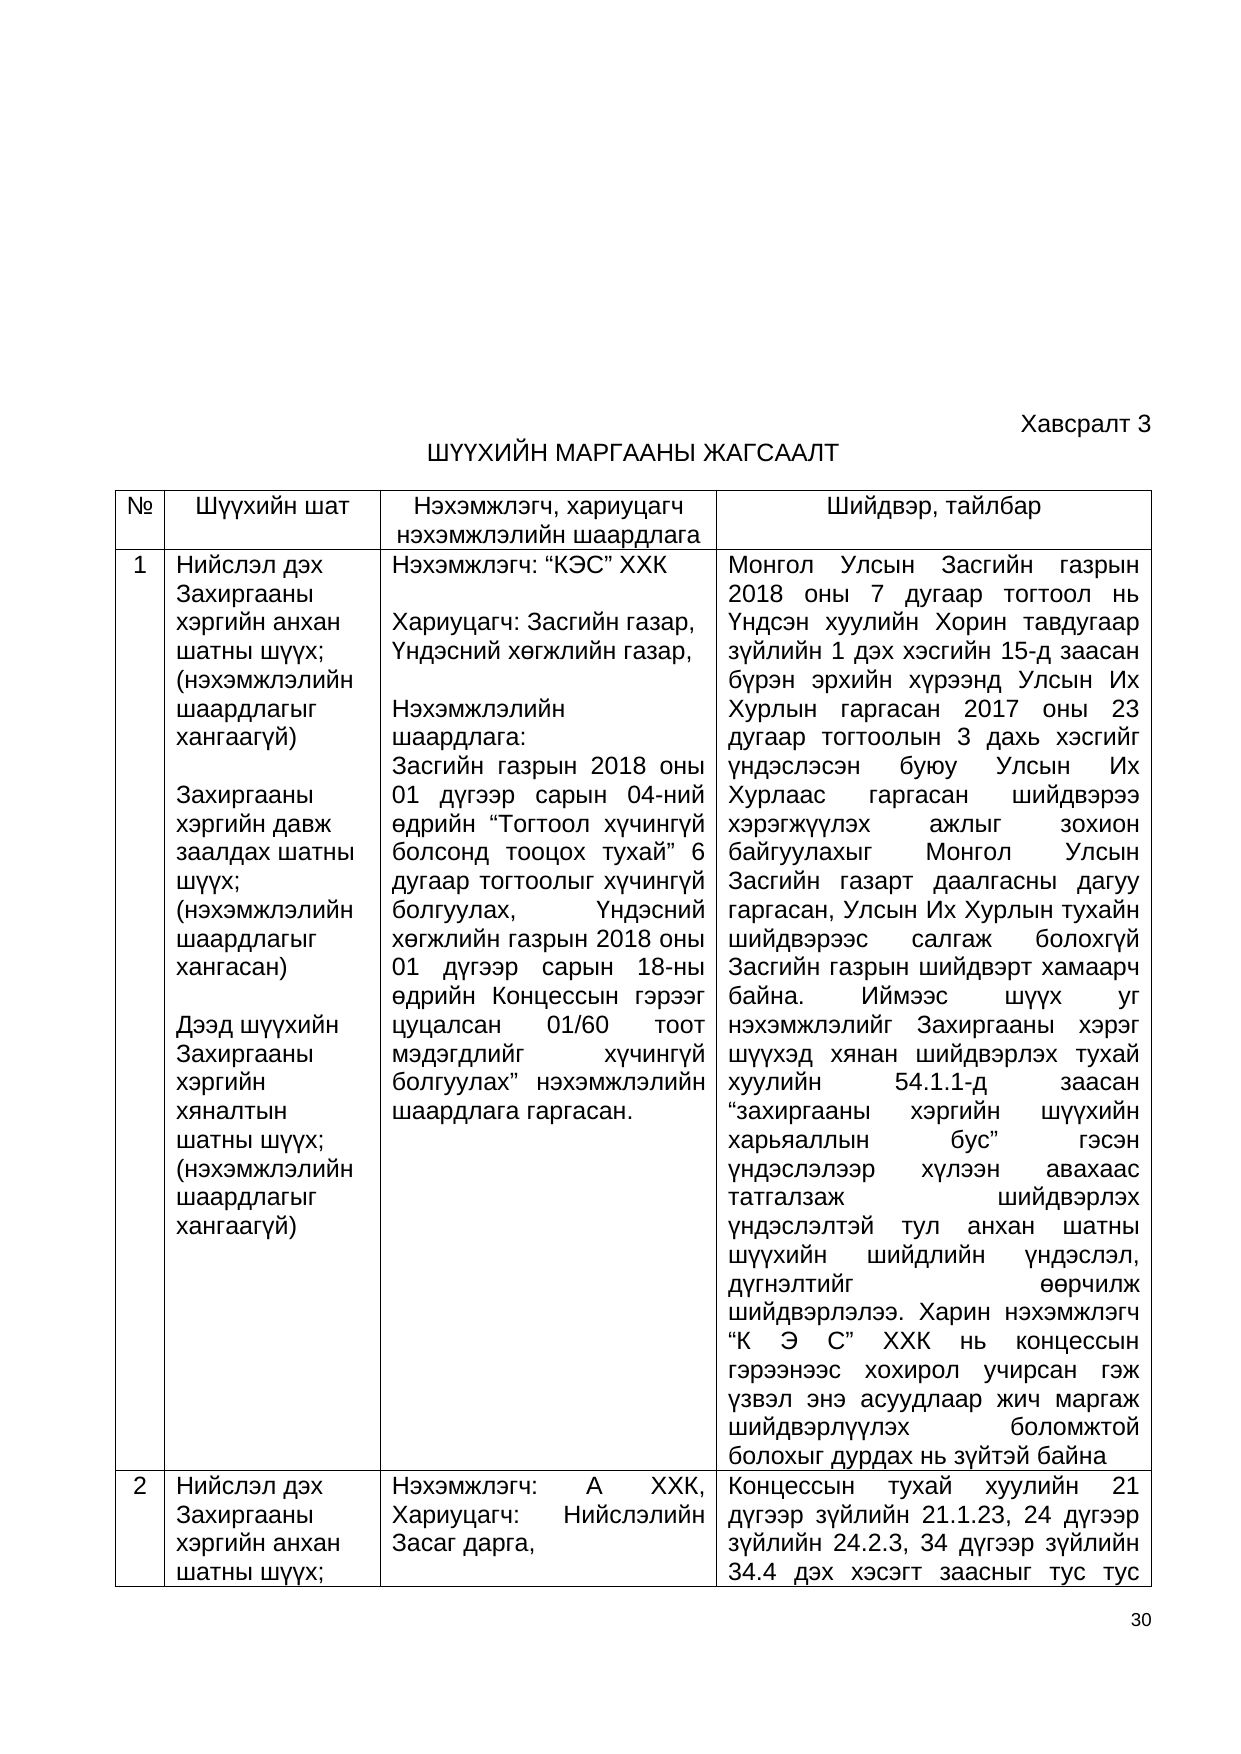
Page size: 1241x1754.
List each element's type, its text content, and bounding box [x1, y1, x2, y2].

table_cell 1 [116, 550, 164, 1470]
table_header № [116, 491, 164, 549]
text ШҮҮХИЙН МАРГААНЫ ЖАГСААЛТ [114, 438, 1151, 466]
table_cell Нийслэл дэх Захиргааны хэргийн анхан шатны шүүх; (нэхэмжлэлийн шаардлагыг хангаагүй) Захиргааны хэргийн давж заалдах шатны шүүх; (нэхэмжлэлийн шаардлагыг хангасан) Дээд шүүхийн Захиргааны хэргийн хяналтын шатны шүүх; (нэхэмжлэлийн шаардлагыг хангаагүй) [165, 550, 380, 1470]
table_header Шүүхийн шат [165, 491, 380, 549]
text Хавсралт 3 [114, 409, 1151, 438]
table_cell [165, 1471, 380, 1586]
table_header Шийдвэр, тайлбар [717, 491, 1151, 549]
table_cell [381, 1471, 716, 1586]
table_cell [717, 1471, 1151, 1586]
table_cell 2 [116, 1471, 164, 1586]
table_cell Монгол Улсын Засгийн газрын 2018 оны 7 дугаар тогтоол нь Үндсэн хуулийн Хорин тавдугаар зүйлийн 1 дэх хэсгийн 15-д заасан бүрэн эрхийн хүрээнд Улсын Их Хурлын гаргасан 2017 оны 23 дугаар тогтоолын 3 дахь хэсгийг үндэслэсэн буюу Улсын Их Хурлаас гаргасан шийдвэрээ хэрэгжүүлэх ажлыг зохион байгуулахыг Монгол Улсын Засгийн газарт даалгасны дагуу гаргасан, Улсын Их Хурлын тухайн шийдвэрээс салгаж болохгүй Засгийн газрын шийдвэрт хамаарч байна. Иймээс шүүх уг нэхэмжлэлийг Захиргааны хэрэг шүүхэд хянан шийдвэрлэх тухай хуулийн 54.1.1-д заасан “захиргааны хэргийн шүүхийн харьяаллын бус” гэсэн үндэслэлээр хүлээн авахаас татгалзаж шийдвэрлэх үндэслэлтэй тул анхан шатны шүүхийн шийдлийн үндэслэл, дүгнэлтийг өөрчилж шийдвэрлэлээ. Харин нэхэмжлэгч “К Э С” ХХК нь концессын гэрээнээс хохирол учирсан гэж үзвэл энэ асуудлаар жич маргаж шийдвэрлүүлэх боломжтой болохыг дурдах нь зүйтэй байна [717, 550, 1151, 1470]
table_cell Нэхэмжлэгч: “КЭС” ХХК Хариуцагч: Засгийн газар, Үндэсний хөгжлийн газар, Нэхэмжлэлийн шаардлага: Засгийн газрын 2018 оны 01 дүгээр сарын 04-ний өдрийн “Тогтоол хүчингүй болсонд тооцох тухай” 6 дугаар тогтоолыг хүчингүй болгуулах, Үндэсний хөгжлийн газрын 2018 оны 01 дүгээр сарын 18-ны өдрийн Концессын гэрээг цуцалсан 01/60 тоот мэдэгдлийг хүчингүй болгуулах” нэхэмжлэлийн шаардлага гаргасан. [381, 550, 716, 1470]
table_header Нэхэмжлэгч, хариуцагч нэхэмжлэлийн шаардлага [381, 491, 716, 549]
